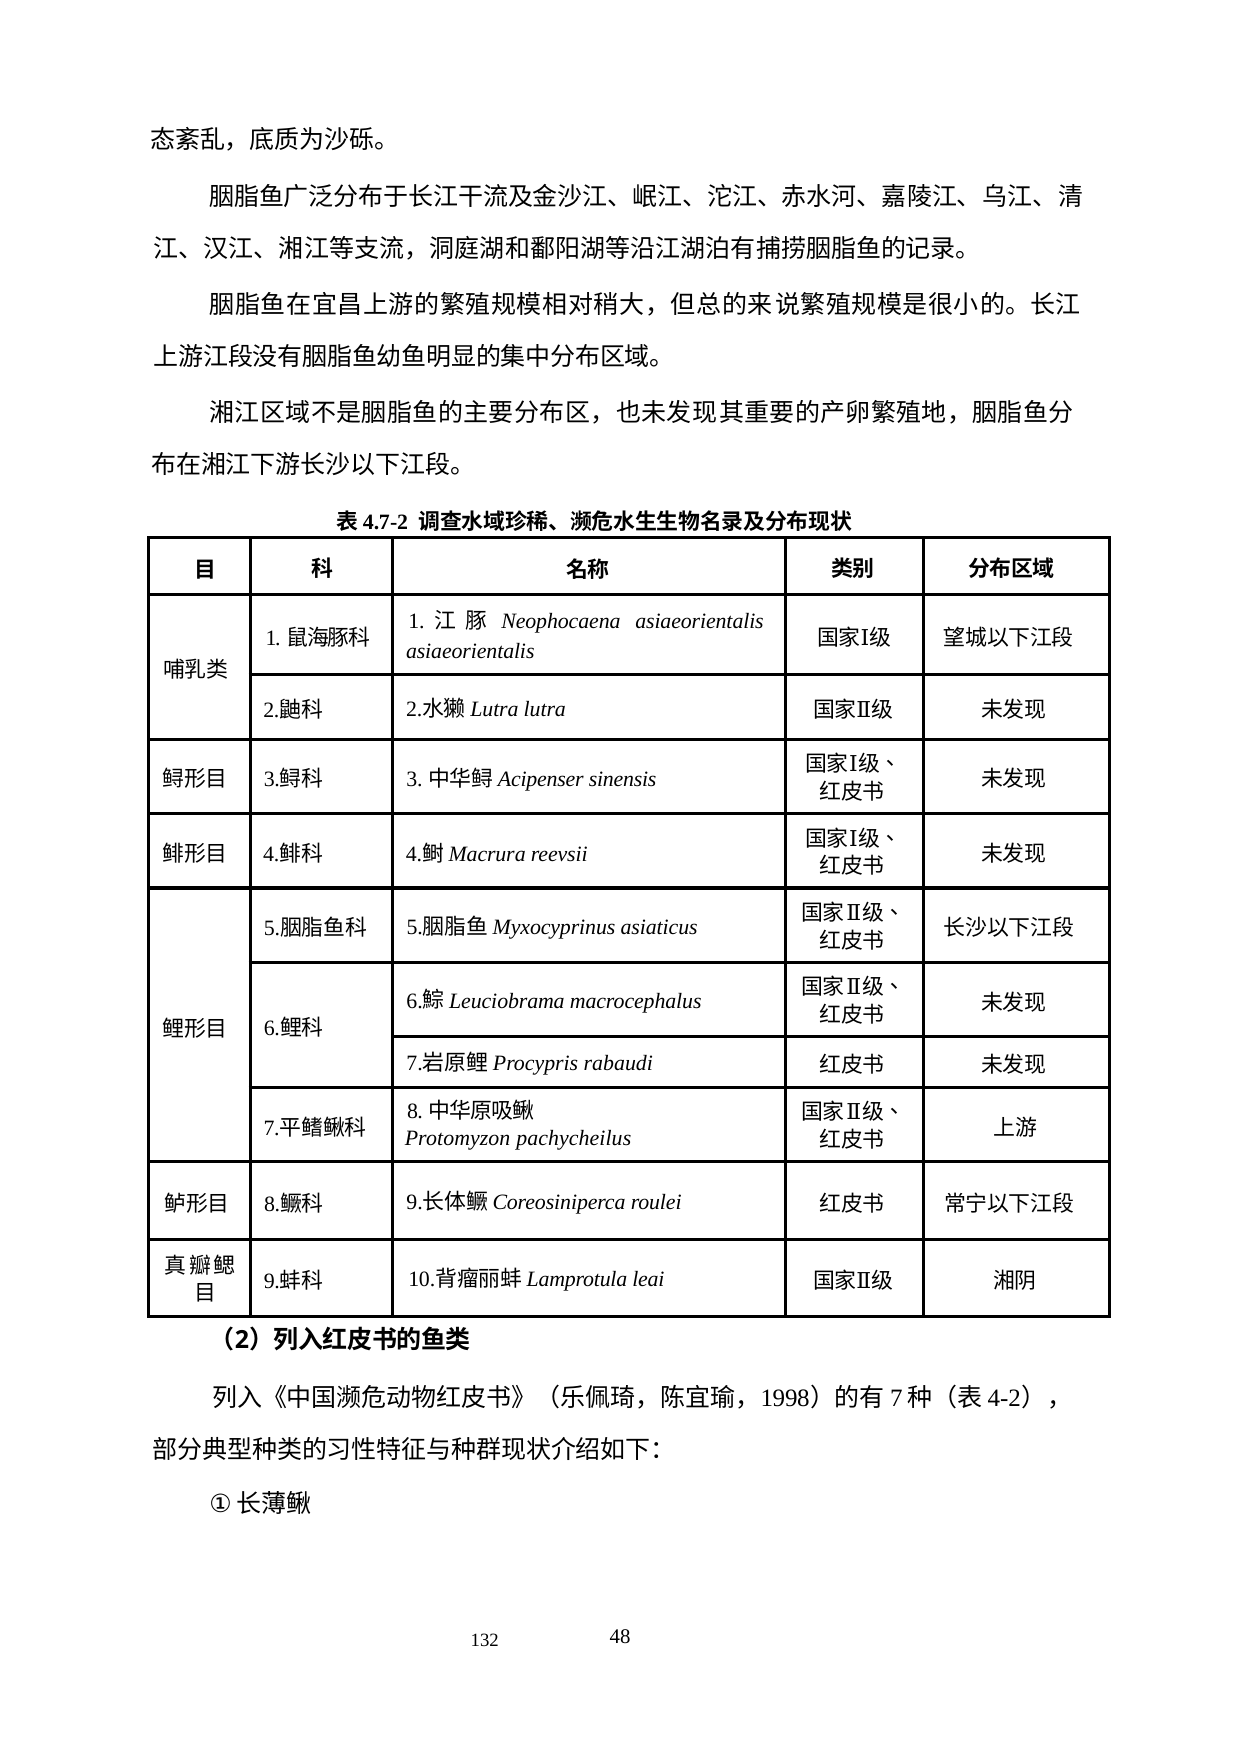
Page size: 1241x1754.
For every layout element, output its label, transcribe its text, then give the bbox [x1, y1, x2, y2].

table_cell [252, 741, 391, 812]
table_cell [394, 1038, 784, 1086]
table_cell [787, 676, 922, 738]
text （2）列入红皮书的鱼类 [209, 1322, 1091, 1355]
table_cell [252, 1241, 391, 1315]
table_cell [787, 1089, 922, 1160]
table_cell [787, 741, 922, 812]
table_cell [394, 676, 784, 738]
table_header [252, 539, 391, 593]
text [150, 120, 1081, 156]
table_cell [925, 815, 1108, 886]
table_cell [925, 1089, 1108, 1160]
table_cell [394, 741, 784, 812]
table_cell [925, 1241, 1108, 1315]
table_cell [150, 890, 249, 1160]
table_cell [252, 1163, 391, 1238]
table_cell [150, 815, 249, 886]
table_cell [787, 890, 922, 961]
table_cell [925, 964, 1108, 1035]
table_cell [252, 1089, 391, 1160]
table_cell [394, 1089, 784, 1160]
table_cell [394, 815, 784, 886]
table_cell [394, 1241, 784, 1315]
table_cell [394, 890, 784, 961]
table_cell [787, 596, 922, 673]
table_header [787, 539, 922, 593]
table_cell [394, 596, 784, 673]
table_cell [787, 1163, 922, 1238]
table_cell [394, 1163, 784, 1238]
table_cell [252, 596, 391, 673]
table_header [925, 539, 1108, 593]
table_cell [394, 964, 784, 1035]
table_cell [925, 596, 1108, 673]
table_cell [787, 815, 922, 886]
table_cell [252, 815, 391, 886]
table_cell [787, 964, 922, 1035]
text ①长薄鳅 [209, 1486, 1091, 1519]
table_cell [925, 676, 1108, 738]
text 列入《中国濒危动物红皮书》（乐佩琦，陈宜瑜，1998）的有7种（表4-2），部分典型种类的习性特征与种群现状介绍如下： [152, 1378, 1072, 1466]
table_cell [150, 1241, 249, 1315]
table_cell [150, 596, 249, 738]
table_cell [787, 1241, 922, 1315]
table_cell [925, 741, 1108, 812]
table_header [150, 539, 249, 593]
text 表4.7-2 调查水域珍稀、濒危水生生物名录及分布现状 [336, 504, 1091, 536]
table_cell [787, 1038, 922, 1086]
text 湘江区域不是胭脂鱼的主要分布区，也未发现其重要的产卵繁殖地，胭脂鱼分布在湘江下游长沙以下江段。 [151, 393, 1074, 481]
text 胭脂鱼在宜昌上游的繁殖规模相对稍大，但总的来说繁殖规模是很小的。长江上游江段没有胭脂鱼幼鱼明显的集中分布区域。 [153, 285, 1081, 373]
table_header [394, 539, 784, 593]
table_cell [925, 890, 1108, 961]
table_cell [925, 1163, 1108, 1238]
text 胭脂鱼广泛分布于长江干流及金沙江、岷江、沱江、赤水河、嘉陵江、乌江、清江、汉江、湘江等支流，洞庭湖和鄱阳湖等沿江湖泊有捕捞胭脂鱼的记录。 [153, 176, 1083, 265]
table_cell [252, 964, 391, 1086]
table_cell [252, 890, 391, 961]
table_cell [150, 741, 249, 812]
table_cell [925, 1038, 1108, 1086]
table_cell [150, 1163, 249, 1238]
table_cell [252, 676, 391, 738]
